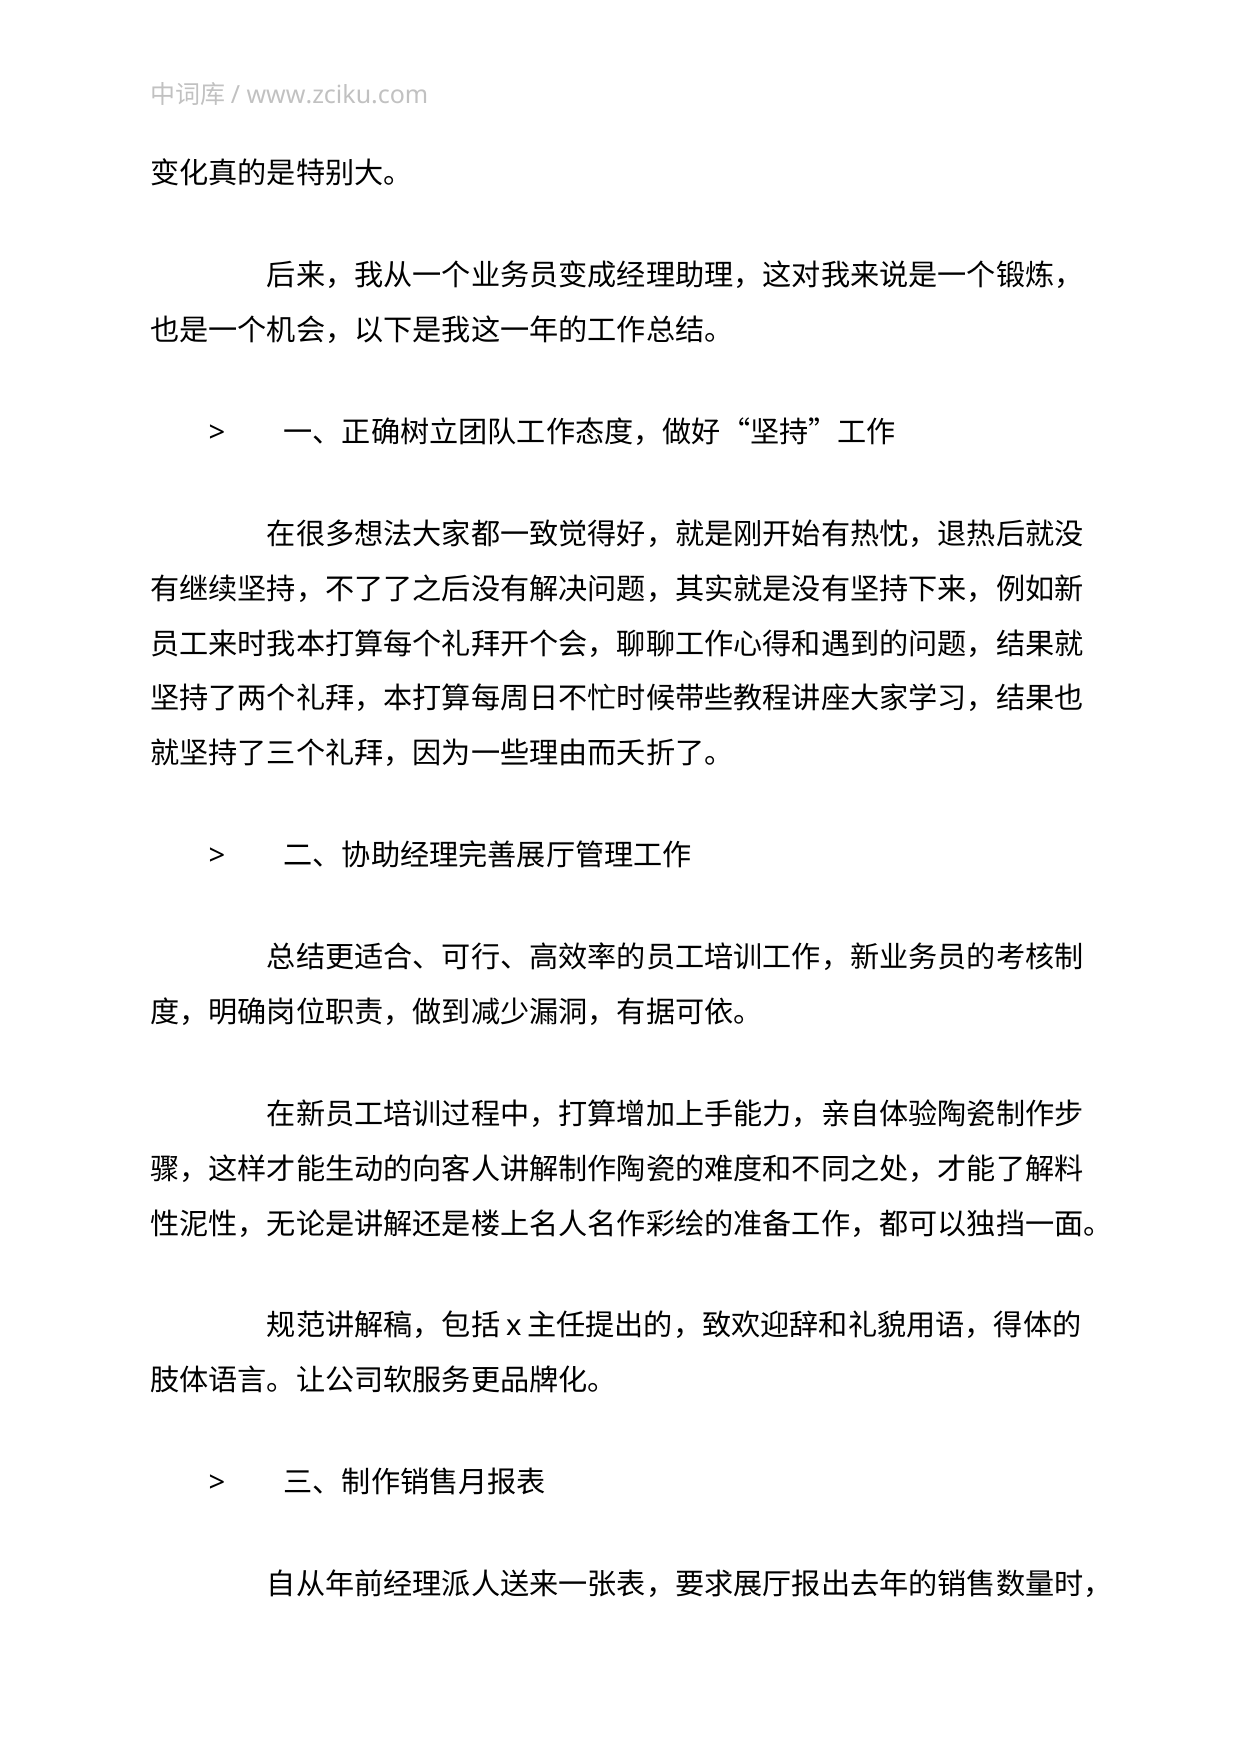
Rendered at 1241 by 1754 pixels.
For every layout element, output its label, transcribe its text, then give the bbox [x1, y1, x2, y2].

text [150, 150, 1090, 192]
text > 三、制作销售月报表 [150, 1459, 1090, 1501]
text 总结更适合、可行、高效率的员工培训工作，新业务员的考核制度，明确岗位职责，做到减少漏洞，有据可依。 [150, 934, 1090, 1031]
text 在很多想法大家都一致觉得好，就是刚开始有热忱，退热后就没有继续坚持，不了了之后没有解决问题，其实就是没有坚持下来，例如新员工来时我本打算每个礼拜开个会，聊聊工作心得和遇到的问题，结果就坚持了两个礼拜，本打算每周日不忙时候带些教程讲座大家学习，结果也就坚持了三个礼拜，因为一些理由而夭折了。 [150, 510, 1090, 772]
text > 一、正确树立团队工作态度，做好“坚持”工作 [150, 408, 1090, 451]
text 后来，我从一个业务员变成经理助理，这对我来说是一个锻炼，也是一个机会，以下是我这一年的工作总结。 [150, 252, 1090, 349]
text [150, 1561, 1090, 1603]
text > 二、协助经理完善展厅管理工作 [150, 832, 1090, 874]
text 在新员工培训过程中，打算增加上手能力，亲自体验陶瓷制作步骤，这样才能生动的向客人讲解制作陶瓷的难度和不同之处，才能了解料性泥性，无论是讲解还是楼上名人名作彩绘的准备工作，都可以独挡一面。 [150, 1090, 1090, 1242]
text 规范讲解稿，包括x主任提出的，致欢迎辞和礼貌用语，得体的肢体语言。让公司软服务更品牌化。 [150, 1302, 1090, 1399]
